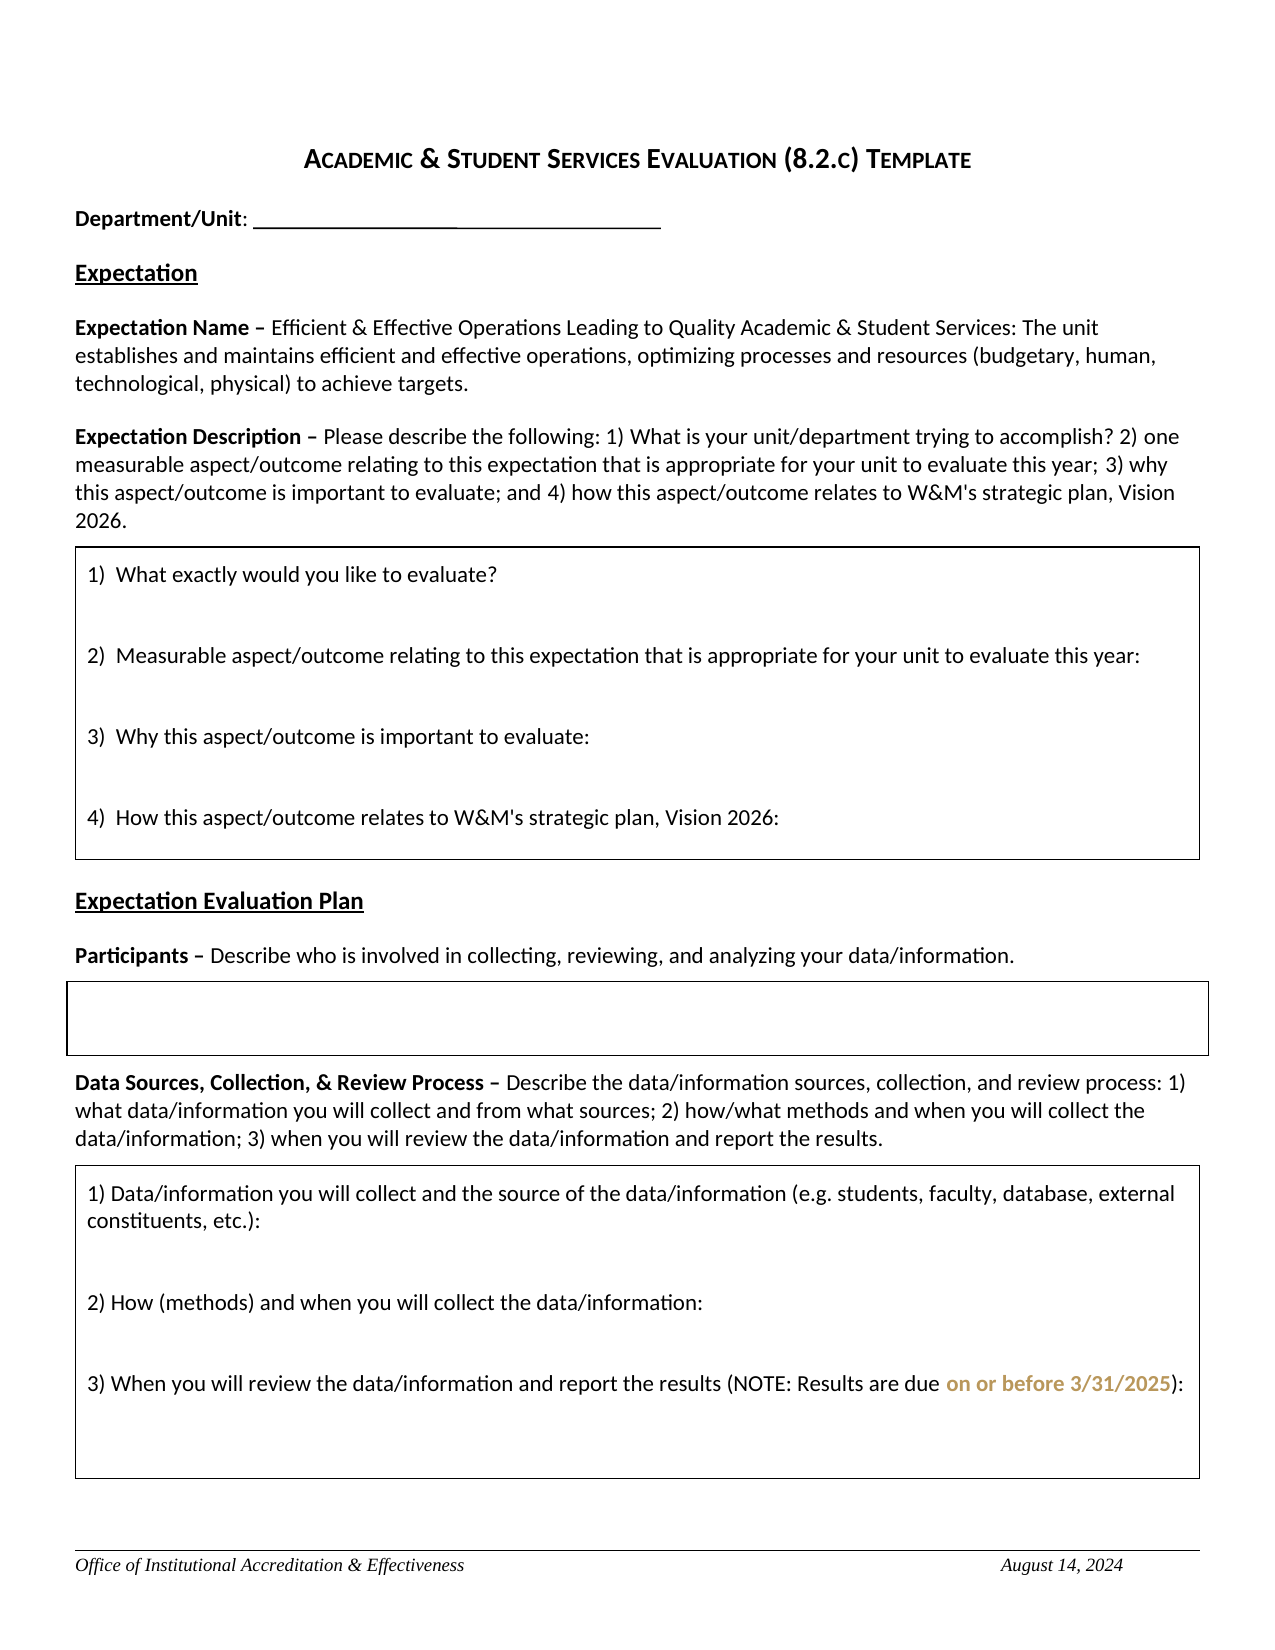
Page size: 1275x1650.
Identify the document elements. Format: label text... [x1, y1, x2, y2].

text Expectation Evaluation Plan [75, 885, 1200, 916]
text Participants – Describe who is involved in collecting, reviewing, and analyzing your data/information. [75, 941, 1200, 969]
table_header 1) What exactly would you like to evaluate? 2) Measurable aspect/outcome relating to this expectation that is appropriate for your unit to evaluate this year: 3) Why this aspect/outcome is important to evaluate: 4) How this aspect/outcome relates to W&M's strategic plan, Vision 2026: [76, 548, 1199, 859]
table_header 1) Data/information you will collect and the source of the data/information (e.g. students, faculty, database, external constituents, etc.): 2) How (methods) and when you will collect the data/information: 3) When you will review the data/information and report the results (NOTE: Results are due on or before 3/31/2025): [76, 1166, 1199, 1478]
text Expectation Name – Efficient & Effective Operations Leading to Quality Academic & Student Services: The unit establishes and maintains efficient and effective operations, optimizing processes and resources (budgetary, human, technological, physical) to achieve targets. [75, 313, 1200, 397]
text Department/Unit: [75, 204, 1200, 232]
text Expectation [75, 257, 1200, 288]
text Academic & Student Services Evaluation (8.2.c) Template [75, 141, 1200, 176]
text Expectation Description – Please describe the following: 1) What is your unit/department trying to accomplish? 2) one measurable aspect/outcome relating to this expectation that is appropriate for your unit to evaluate this year; 3) why this aspect/outcome is important to evaluate; and 4) how this aspect/outcome relates to W&M's strategic plan, Vision 2026. [75, 422, 1200, 534]
text Data Sources, Collection, & Review Process – Describe the data/information sources, collection, and review process: 1) what data/information you will collect and from what sources; 2) how/what methods and when you will collect the data/information; 3) when you will review the data/information and report the results. [75, 1068, 1200, 1153]
